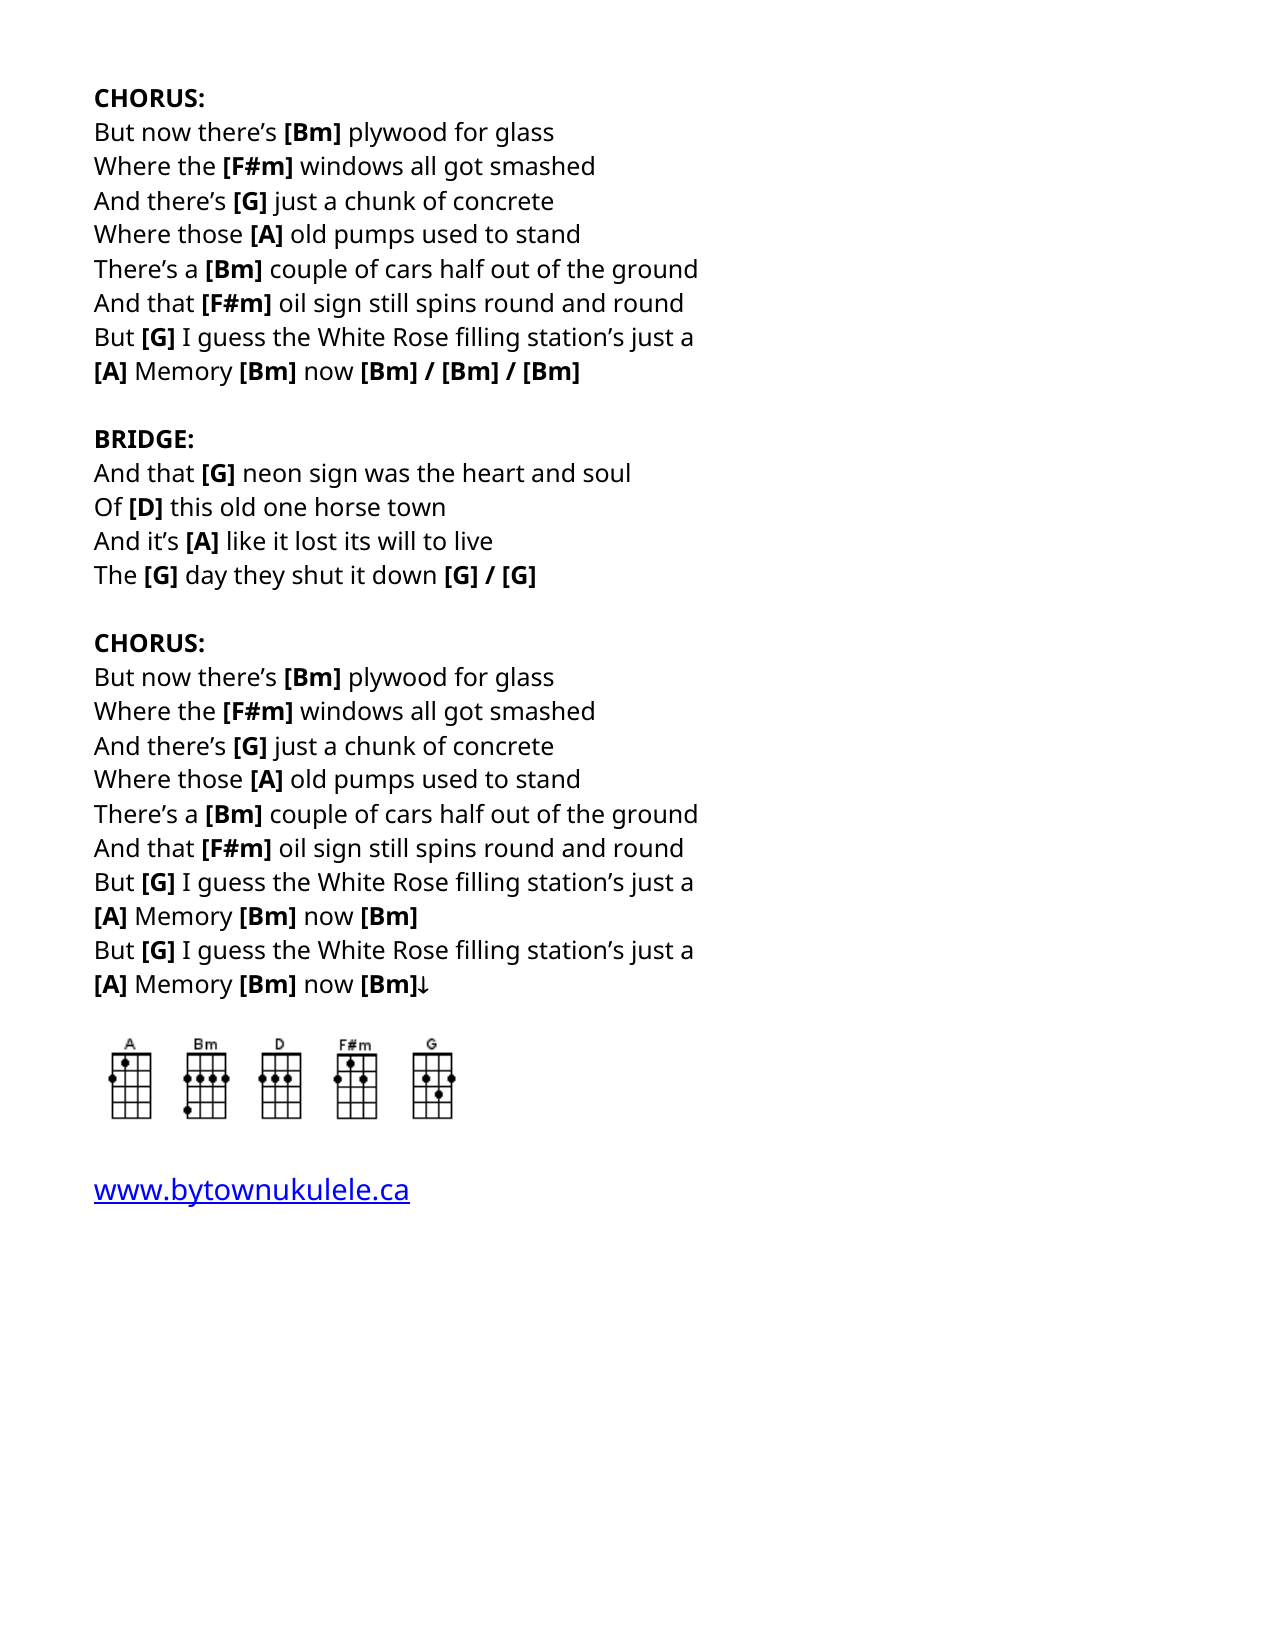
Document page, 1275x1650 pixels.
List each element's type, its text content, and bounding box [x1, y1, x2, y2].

text And there’s [G] just a chunk of concrete [94, 183, 1256, 217]
text Where the [F#m] windows all got smashed [94, 149, 1256, 183]
text And that [F#m] oil sign still spins round and round [94, 285, 1256, 319]
text But now there’s [Bm] plywood for glass [94, 660, 1256, 694]
text But now there’s [Bm] plywood for glass [94, 115, 1256, 149]
text There’s a [Bm] couple of cars half out of the ground [94, 251, 1256, 285]
text CHORUS: [94, 626, 1256, 660]
text But [G] I guess the White Rose filling station’s just a [94, 932, 1256, 967]
text Where those [A] old pumps used to stand [94, 217, 1256, 251]
text Where those [A] old pumps used to stand [94, 762, 1256, 796]
text And it’s [A] like it lost its will to live [94, 524, 1256, 558]
text And that [F#m] oil sign still spins round and round [94, 830, 1256, 864]
text Of [D] this old one horse town [94, 490, 1256, 524]
text BRIDGE: [94, 422, 1256, 456]
text www.bytownukulele.ca [94, 1169, 1256, 1208]
text And that [G] neon sign was the heart and soul [94, 456, 1256, 490]
text But [G] I guess the White Rose filling station’s just a [94, 319, 1256, 353]
text CHORUS: [94, 81, 1256, 115]
text [A] Memory [Bm] now [Bm] [94, 898, 1256, 932]
text The [G] day they shut it down [G] / [G] [94, 558, 1256, 592]
text But [G] I guess the White Rose filling station’s just a [94, 864, 1256, 898]
text [A] Memory [Bm] now [Bm] [94, 967, 1256, 1001]
text And there’s [G] just a chunk of concrete [94, 728, 1256, 762]
text [A] Memory [Bm] now [Bm] / [Bm] / [Bm] [94, 353, 1256, 387]
picture [93, 1034, 470, 1135]
text There’s a [Bm] couple of cars half out of the ground [94, 796, 1256, 830]
text Where the [F#m] windows all got smashed [94, 694, 1256, 728]
